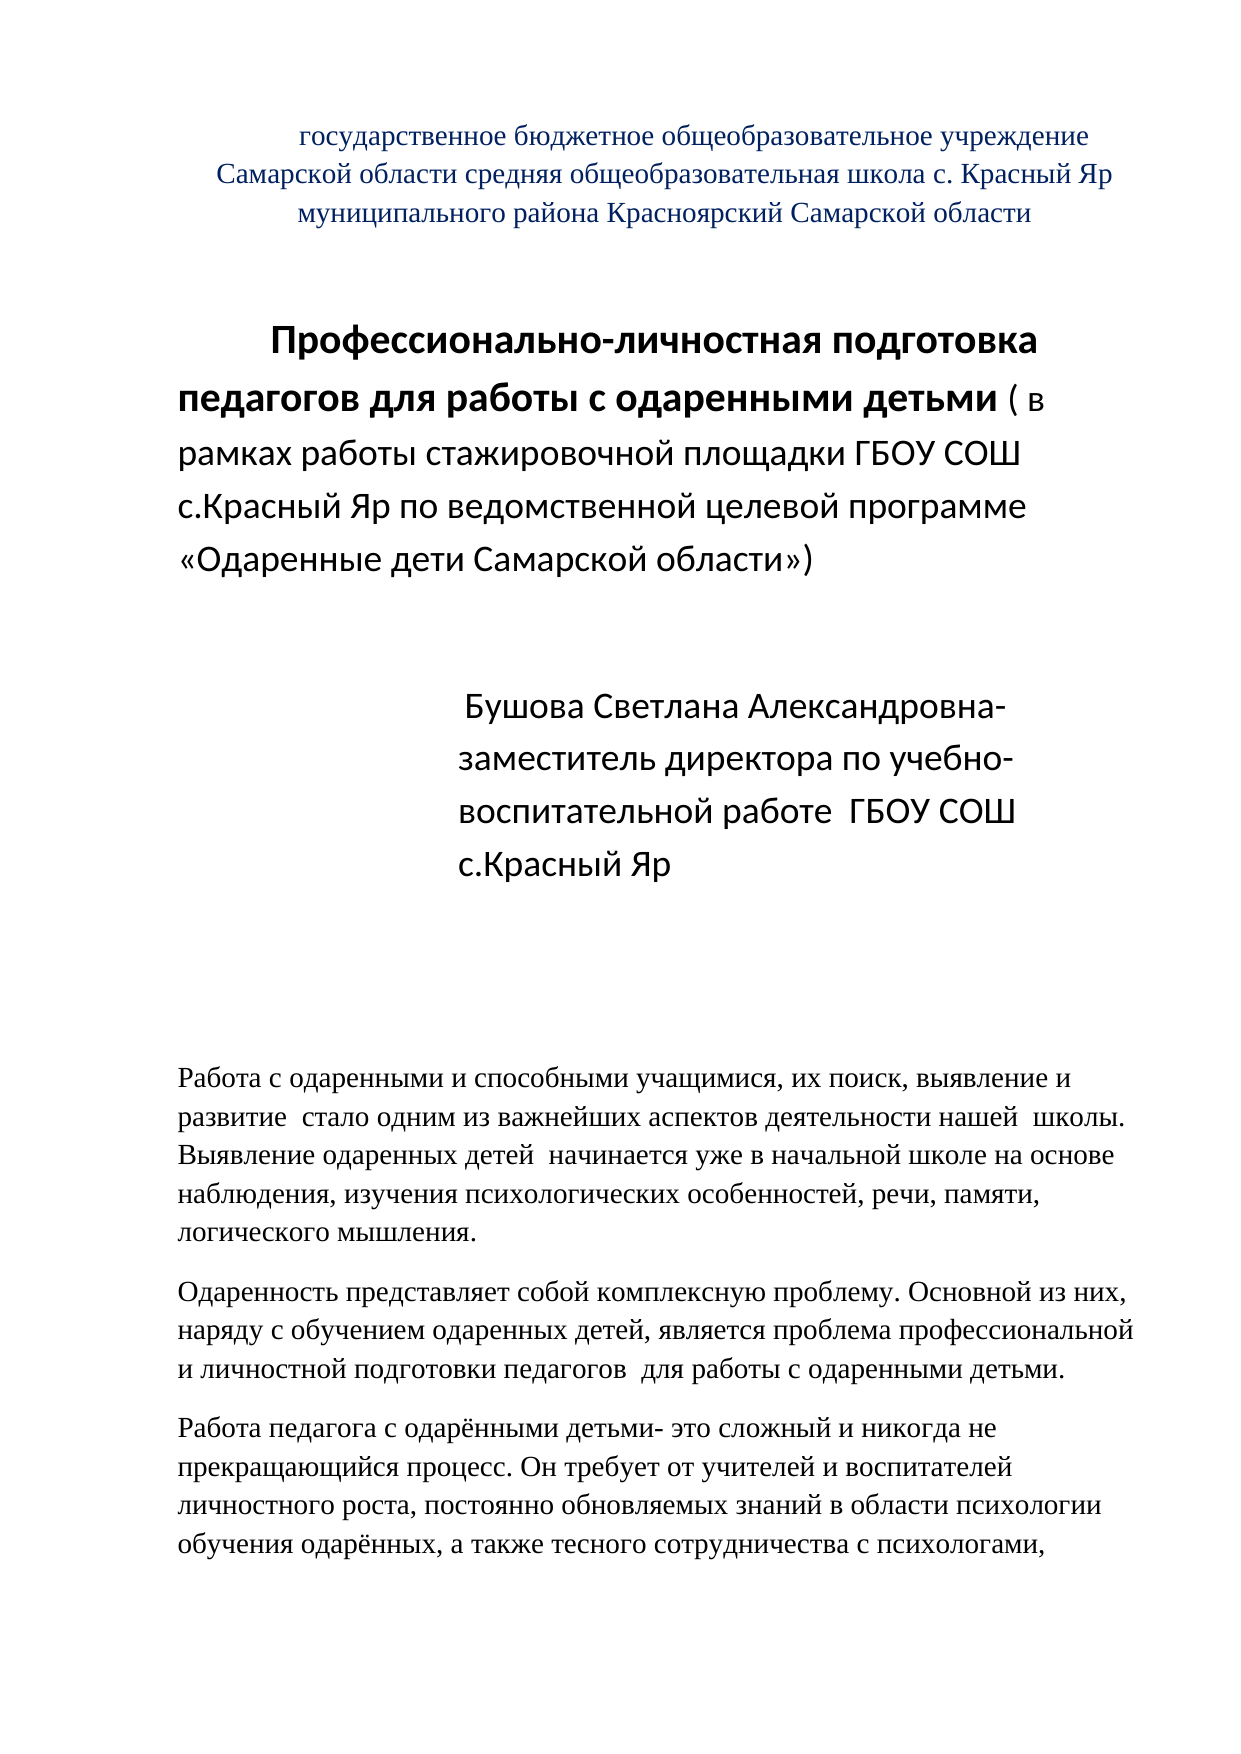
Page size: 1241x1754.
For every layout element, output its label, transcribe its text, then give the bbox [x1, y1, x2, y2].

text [177, 1410, 1152, 1559]
text Бушова Светлана Александровна-заместитель директора по учебно-воспитательной работе ГБОУ СОШ с.Красный Яр [177, 682, 1152, 886]
text Работа с одаренными и способными учащимися, их поиск, выявление и развитие стало одним из важнейших аспектов деятельности нашей школы. Выявление одаренных детей начинается уже в начальной школе на основе наблюдения, изучения психологических особенностей, речи, памяти, логического мышления. [177, 1060, 1152, 1248]
text государственное бюджетное общеобразовательное учреждение Самарской области средняя общеобразовательная школа с. Красный Яр муниципального района Красноярский Самарской области [177, 118, 1152, 229]
text Одаренность представляет собой комплексную проблему. Основной из них, наряду с обучением одаренных детей, является проблема профессиональной и личностной подготовки педагогов для работы с одаренными детьми. [177, 1274, 1152, 1384]
text Профессионально-личностная подготовка педагогов для работы с одаренными детьми ( в рамках работы стажировочной площадки ГБОУ СОШ с.Красный Яр по ведомственной целевой программе «Одаренные дети Самарской области») [177, 313, 1152, 580]
